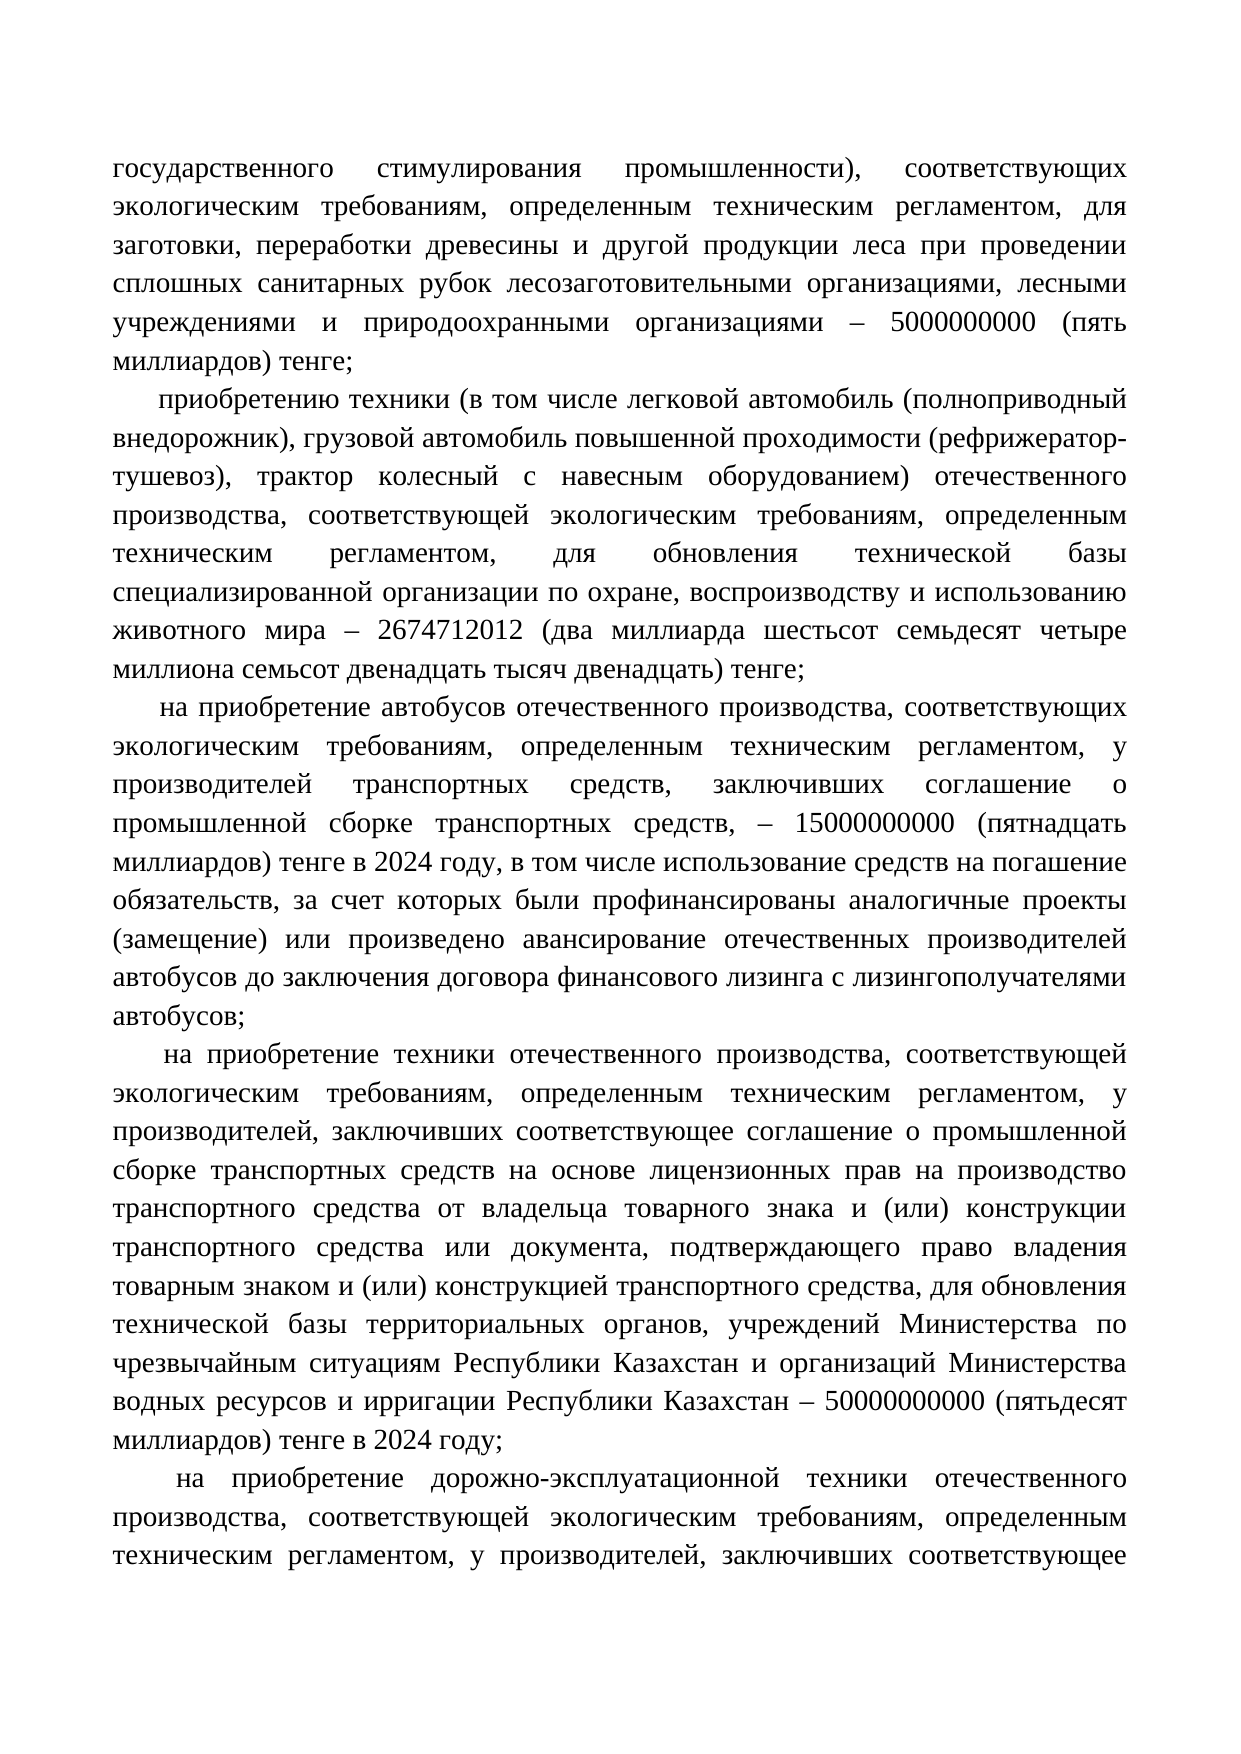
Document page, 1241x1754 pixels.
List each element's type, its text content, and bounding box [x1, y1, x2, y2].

text на приобретение техники отечественного производства, соответствующей экологическим требованиям, определенным техническим регламентом, у производителей, заключивших соответствующее соглашение о промышленной сборке транспортных средств на основе лицензионных прав на производство транспортного средства от владельца товарного знака и (или) конструкции транспортного средства или документа, подтверждающего право владения товарным знаком и (или) конструкцией транспортного средства, для обновления технической базы территориальных органов, учреждений Министерства по чрезвычайным ситуациям Республики Казахстан и организаций Министерства водных ресурсов и ирригации Республики Казахстан – 50000000000 (пятьдесят миллиардов) тенге в 2024 году; [112, 1036, 1128, 1455]
text приобретению техники (в том числе легковой автомобиль (полноприводный внедорожник), грузовой автомобиль повышенной проходимости (рефрижератор-тушевоз), трактор колесный с навесным оборудованием) отечественного производства, соответствующей экологическим требованиям, определенным техническим регламентом, для обновления технической базы специализированной организации по охране, воспроизводству и использованию животного мира – 2674712012 (два миллиарда шестьсот семьдесят четыре миллиона семьсот двенадцать тысяч двенадцать) тенге; [112, 381, 1128, 684]
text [112, 150, 1128, 376]
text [112, 1460, 1128, 1571]
text на приобретение автобусов отечественного производства, соответствующих экологическим требованиям, определенным техническим регламентом, у производителей транспортных средств, заключивших соглашение о промышленной сборке транспортных средств, – 15000000000 (пятнадцать миллиардов) тенге в 2024 году, в том числе использование средств на погашение обязательств, за счет которых были профинансированы аналогичные проекты (замещение) или произведено авансирование отечественных производителей автобусов до заключения договора финансового лизинга с лизингополучателями автобусов; [112, 689, 1128, 1031]
